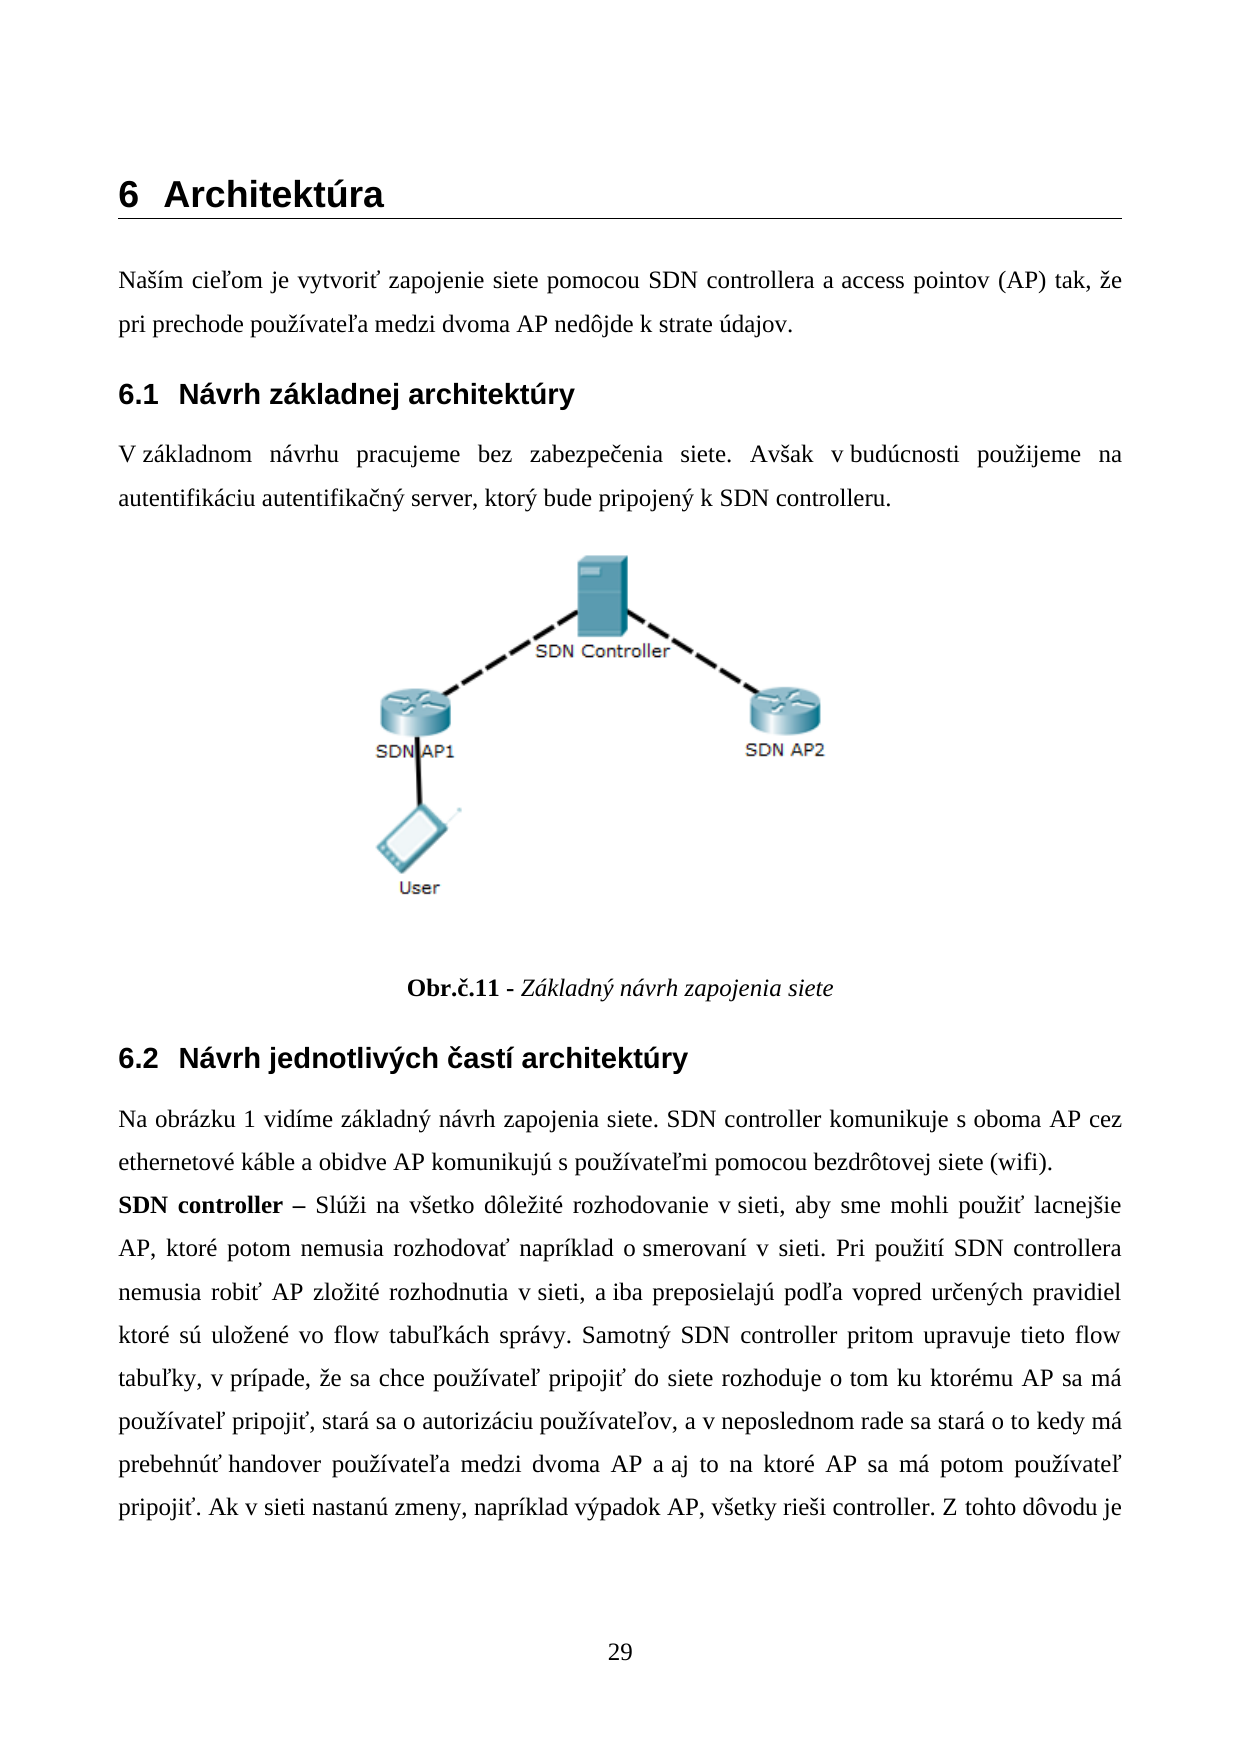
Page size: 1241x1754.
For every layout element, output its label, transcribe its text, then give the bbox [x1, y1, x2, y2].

subtitle Návrh jednotlivých častí architektúry [118, 1041, 1122, 1075]
text Obr.č.11 - Základný návrh zapojenia siete [118, 973, 1122, 1002]
text Na obrázku 1 vidíme základný návrh zapojenia siete. SDN controller komunikuje s oboma AP cez ethernetové káble a obidve AP komunikujú s používateľmi pomocou bezdrôtovej siete (wifi). [118, 1104, 1122, 1176]
text V základnom návrhu pracujeme bez zabezpečenia siete. Avšak v budúcnosti použijeme na autentifikáciu autentifikačný server, ktorý bude pripojený k SDN controlleru. [118, 439, 1122, 511]
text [118, 1190, 1122, 1521]
picture [368, 551, 830, 902]
text Naším cieľom je vytvoriť zapojenie siete pomocou SDN controllera a access pointov (AP) tak, že pri prechode používateľa medzi dvoma AP nedôjde k strate údajov. [118, 266, 1122, 337]
subtitle Návrh základnej architektúry [118, 377, 1122, 410]
subtitle Architektúra [118, 173, 1122, 218]
